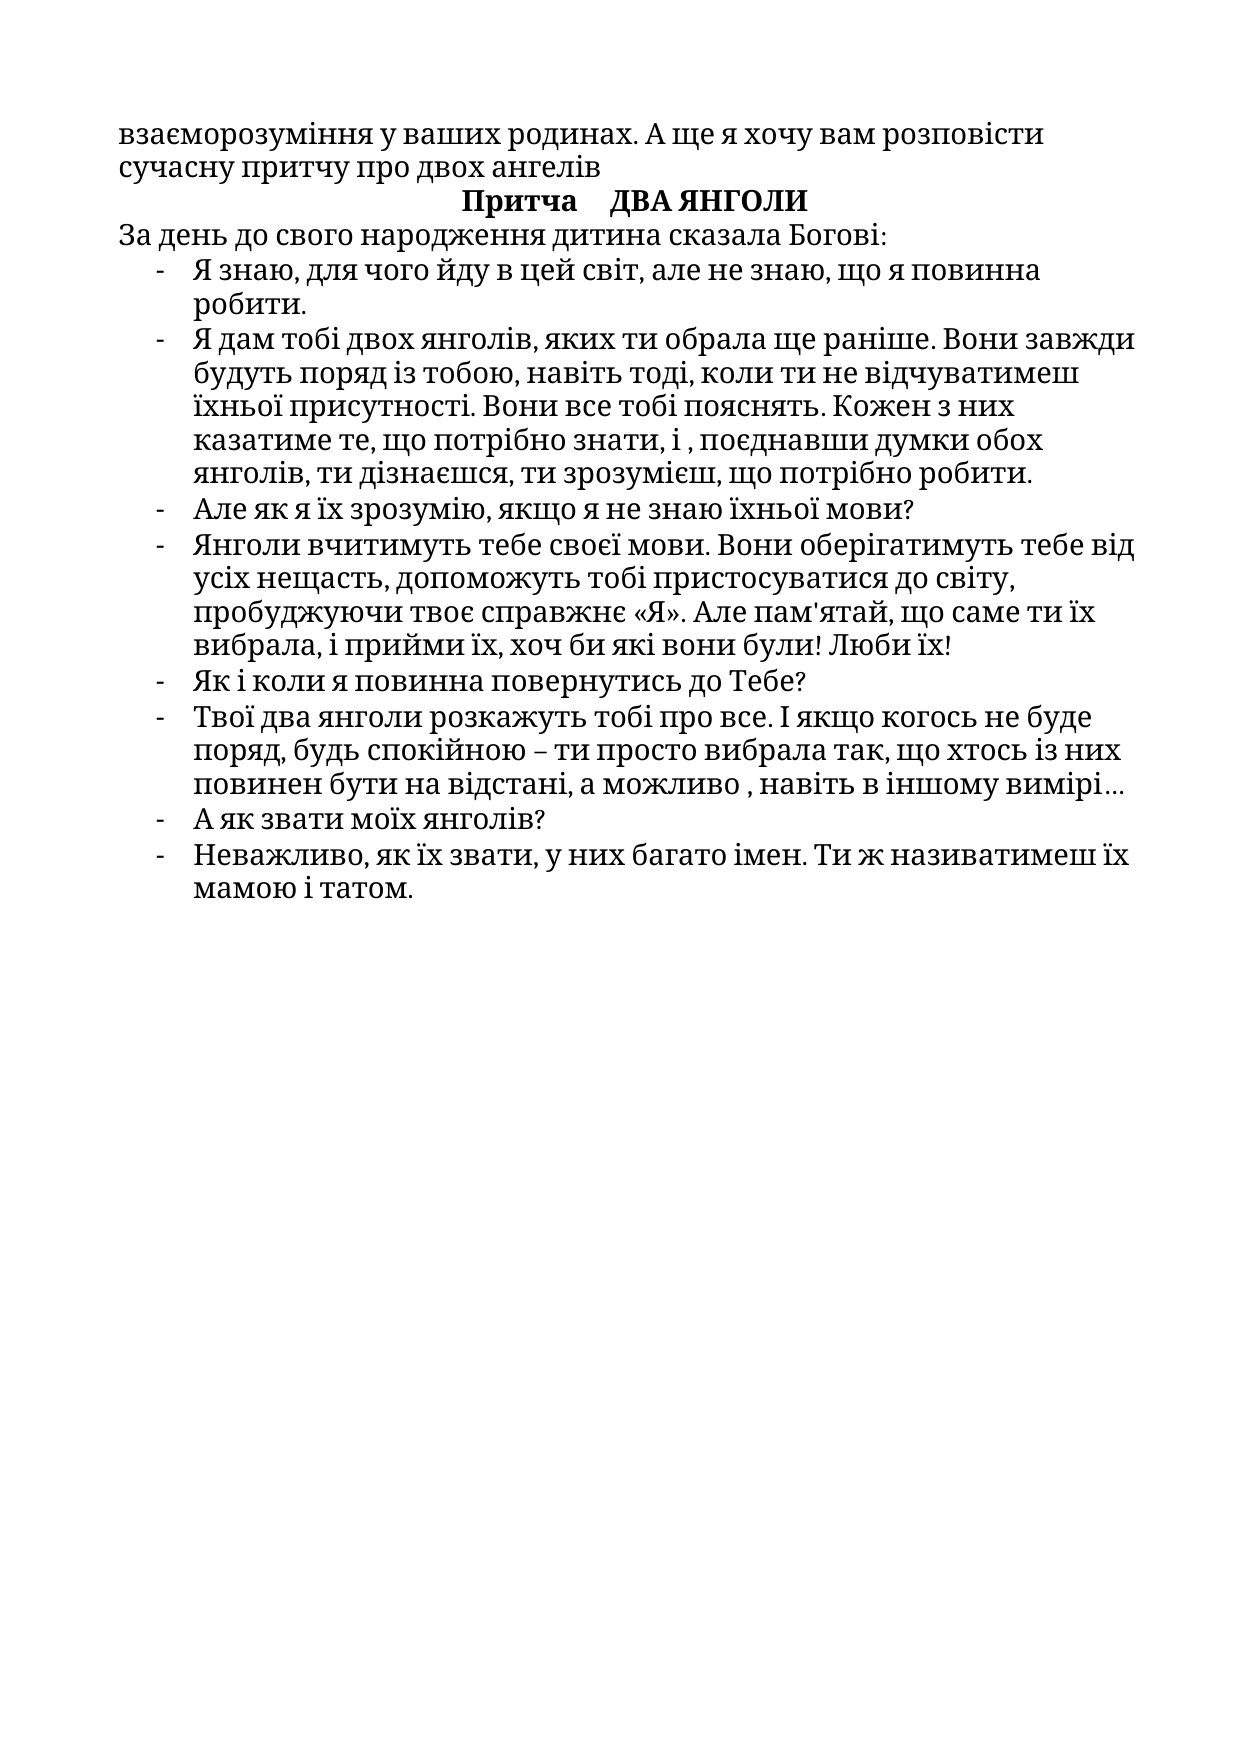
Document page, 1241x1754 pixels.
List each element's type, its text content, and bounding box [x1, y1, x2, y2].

list А як звати моїх янголів? [156, 801, 1152, 837]
list Твої два янголи розкажуть тобі про все. І якщо когось не буде поряд, будь спокійною – ти просто вибрала так, що хтось із них повинен бути на відстані, а можливо , навіть в іншому вимірі… [156, 699, 1152, 801]
text За день до свого народження дитина сказала Богові: [118, 219, 1152, 252]
list Але як я їх зрозумію, якщо я не знаю їхньої мови? [156, 491, 1152, 527]
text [118, 118, 1152, 185]
text Притча ДВА ЯНГОЛИ [118, 185, 1152, 219]
list Я знаю, для чого йду в цей світ, але не знаю, що я повинна робити. [156, 252, 1152, 321]
list Неважливо, як їх звати, у них багато імен. Ти ж називатимеш їх мамою і татом. [156, 837, 1152, 906]
list Я дам тобі двох янголів, яких ти обрала ще раніше. Вони завжди будуть поряд із тобою, навіть тоді, коли ти не відчуватимеш їхньої присутності. Вони все тобі пояснять. Кожен з них казатиме те, що потрібно знати, і , поєднавши думки обох янголів, ти дізнаєшся, ти зрозумієш, що потрібно робити. [156, 321, 1152, 491]
list Янголи вчитимуть тебе своєї мови. Вони оберігатимуть тебе від усіх нещасть, допоможуть тобі пристосуватися до світу, пробуджуючи твоє справжнє «Я». Але пам'ятай, що саме ти їх вибрала, і прийми їх, хоч би які вони були! Люби їх! [156, 527, 1152, 663]
list Як і коли я повинна повернутись до Тебе? [156, 663, 1152, 699]
